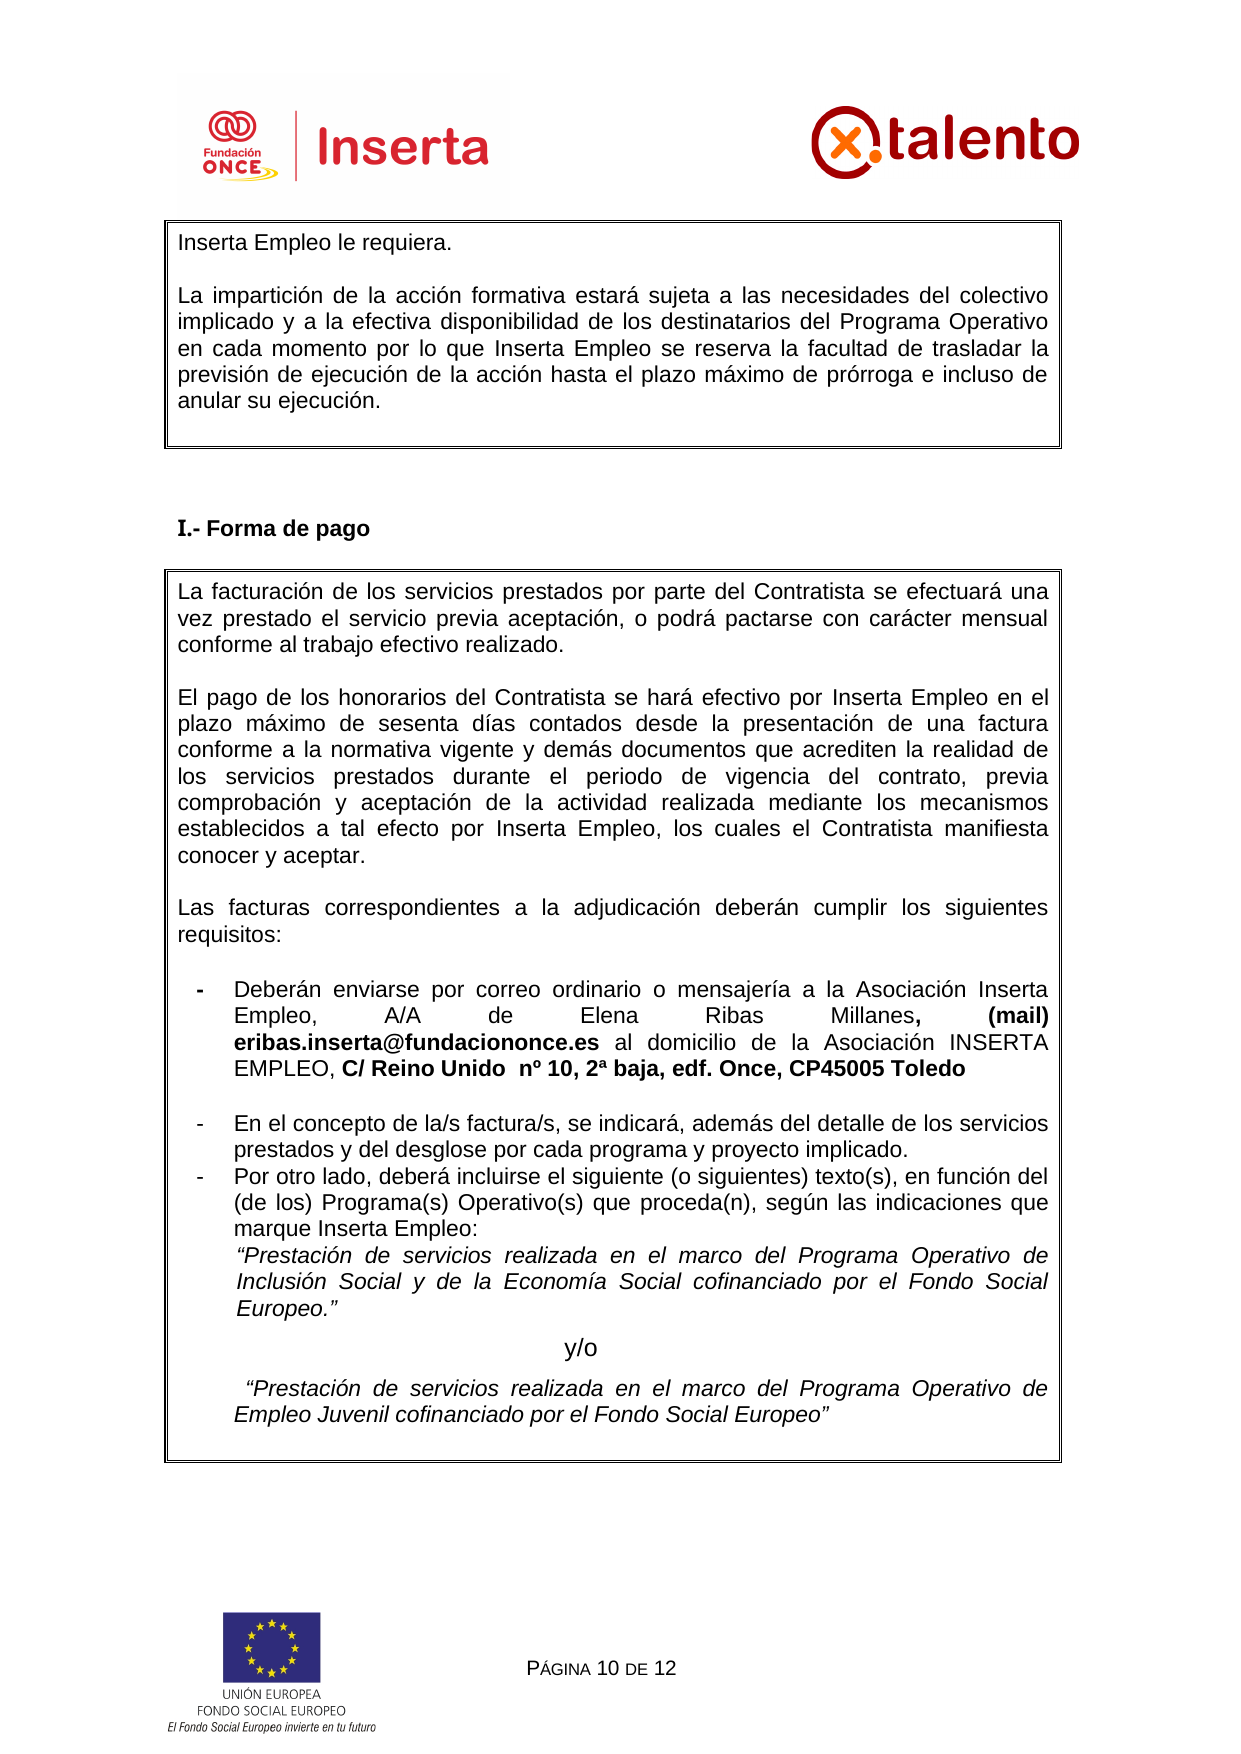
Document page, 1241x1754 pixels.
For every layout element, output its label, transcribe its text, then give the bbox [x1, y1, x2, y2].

table_header La facturación de los servicios prestados por parte del Contratista se efectuará una vez prestado el servicio previa aceptación, o podrá pactarse con carácter mensual conforme al trabajo efectivo realizado. El pago de los honorarios del Contratista se hará efectivo por Inserta Empleo en el plazo máximo de sesenta días contados desde la presentación de una factura conforme a la normativa vigente y demás documentos que acrediten la realidad de los servicios prestados durante el periodo de vigencia del contrato, previa comprobación y aceptación de la actividad realizada mediante los mecanismos establecidos a tal efecto por Inserta Empleo, los cuales el Contratista manifiesta conocer y aceptar. Las facturas correspondientes a la adjudicación deberán cumplir los siguientes requisitos: Deberán enviarse por correo ordinario o mensajería a la Asociación Inserta Empleo, A/A de Elena Ribas Millanes, (mail) eribas.inserta@fundaciononce.es al domicilio de la Asociación INSERTA EMPLEO, C/ Reino Unido nº 10, 2ª baja, edf. Once, CP45005 Toledo En el concepto de la/s factura/s, se indicará, además del detalle de los servicios prestados y del desglose por cada programa y proyecto implicado. Por otro lado, deberá incluirse el siguiente (o siguientes) texto(s), en función del (de los) Programa(s) Operativo(s) que proceda(n), según las indicaciones que marque Inserta Empleo: “Prestación de servicios realizada en el marco del Programa Operativo de Inclusión Social y de la Economía Social cofinanciado por el Fondo Social Europeo.” y/o “Prestación de servicios realizada en el marco del Programa Operativo de Empleo Juvenil cofinanciado por el Fondo Social Europeo” [168, 572, 1059, 1459]
text I.- Forma de pago [177, 511, 1063, 543]
picture [167, 1612, 376, 1734]
picture [177, 73, 510, 220]
picture [811, 106, 1079, 179]
